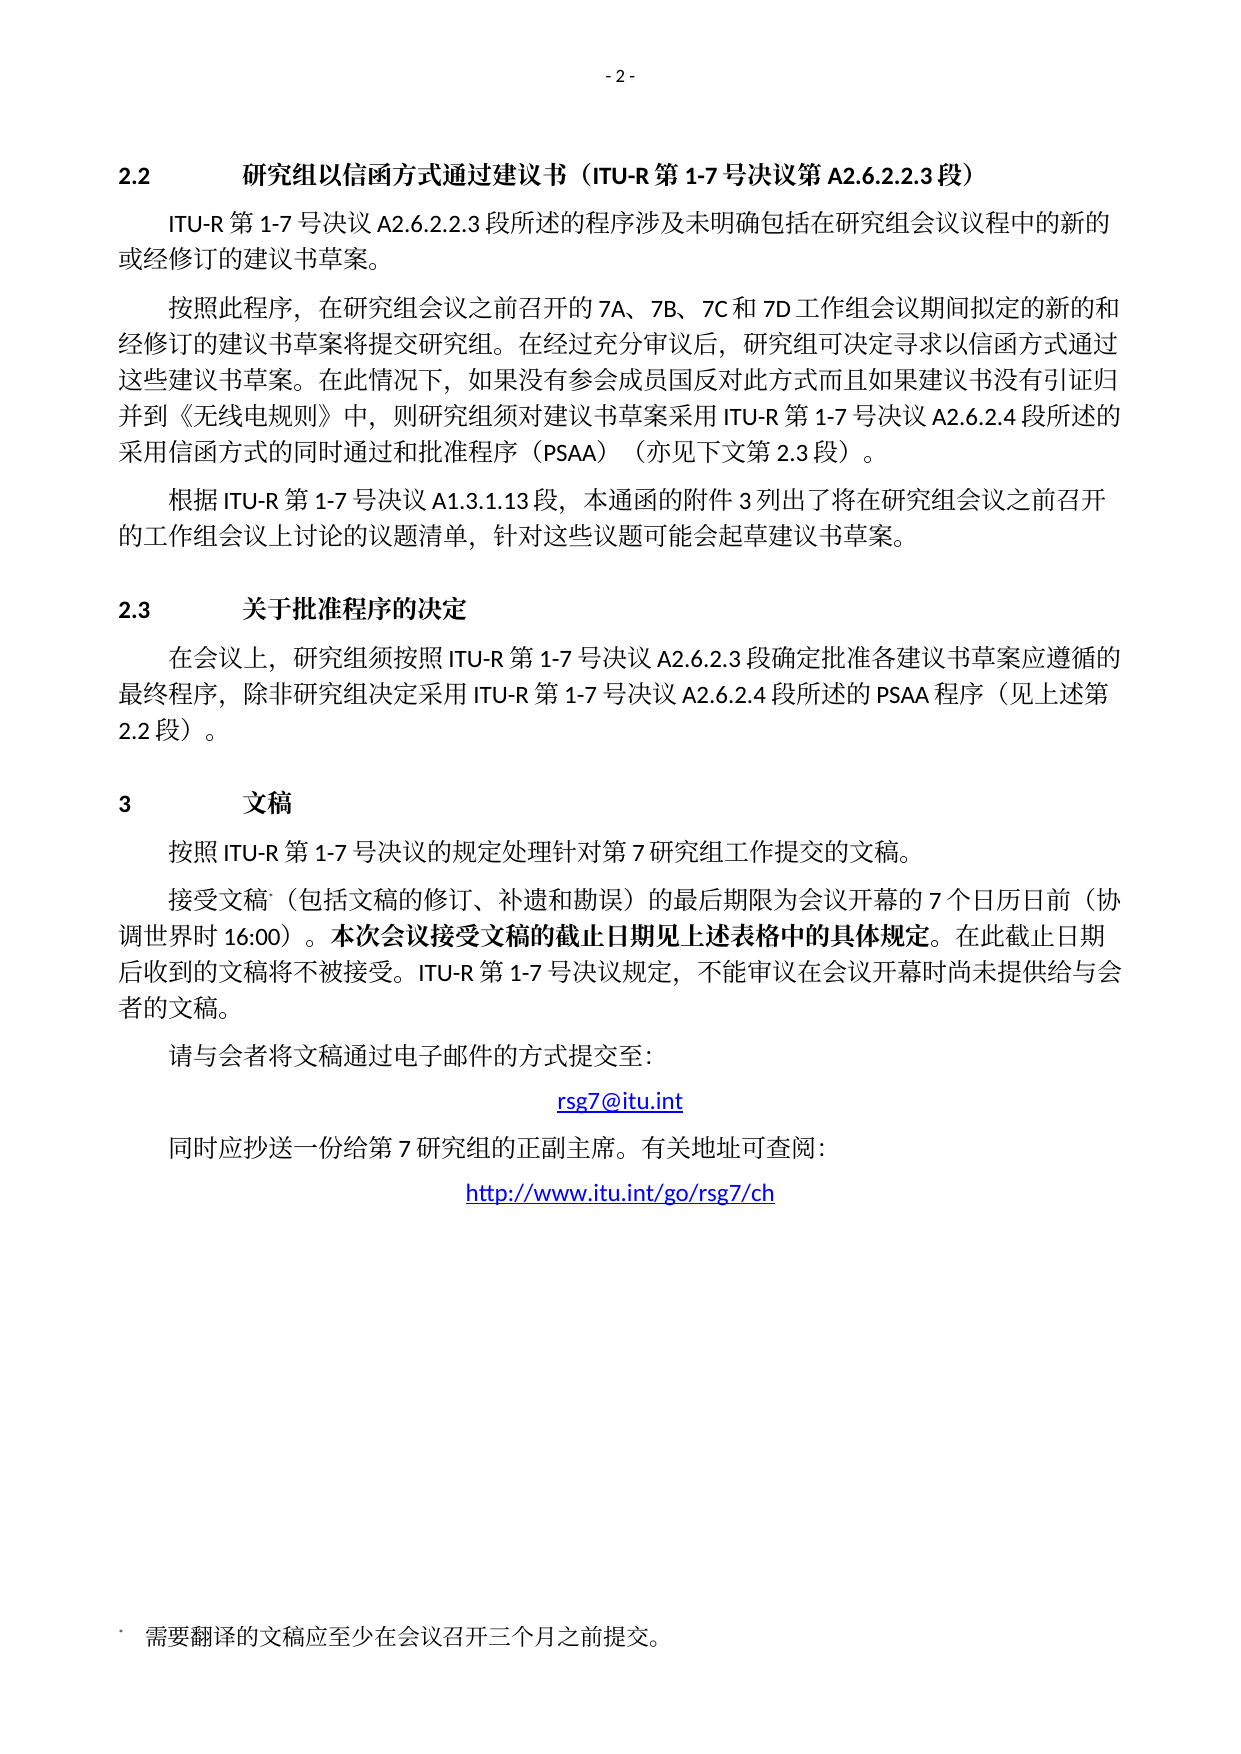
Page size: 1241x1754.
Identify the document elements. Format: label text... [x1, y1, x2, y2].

subtitle 2.3 关于批准程序的决定 [103, 590, 1122, 626]
subtitle 3 文稿 [103, 784, 1122, 820]
text http://www.itu.int/go/rsg7/ch [118, 1177, 1122, 1207]
text rsg7@itu.int [118, 1085, 1122, 1116]
subtitle 2.2 研究组以信函方式通过建议书（ITU-R第1-7号决议第A2.6.2.2.3段） [103, 156, 1122, 192]
text 根据ITU-R第1-7号决议A1.3.1.13段，本通函的附件3列出了将在研究组会议之前召开的工作组会议上讨论的议题清单，针对这些议题可能会起草建议书草案。 [118, 481, 1122, 552]
text 同时应抄送一份给第7研究组的正副主席。有关地址可查阅： [118, 1128, 1122, 1164]
text 按照ITU-R第1-7号决议的规定处理针对第7研究组工作提交的文稿。 [118, 832, 1122, 868]
text 接受文稿*（包括文稿的修订、补遗和勘误）的最后期限为会议开幕的7个日历日前（协调世界时16:00）。本次会议接受文稿的截止日期见上述表格中的具体规定。在此截止日期后收到的文稿将不被接受。ITU-R第1-7号决议规定，不能审议在会议开幕时尚未提供给与会者的文稿。 [118, 881, 1122, 1024]
text 请与会者将文稿通过电子邮件的方式提交至： [118, 1037, 1122, 1073]
text 在会议上，研究组须按照ITU-R第1-7号决议A2.6.2.3段确定批准各建议书草案应遵循的最终程序，除非研究组决定采用ITU-R第1-7号决议A2.6.2.4段所述的PSAA程序（见上述第2.2段）。 [118, 638, 1122, 746]
text ITU-R第1-7号决议A2.6.2.2.3段所述的程序涉及未明确包括在研究组会议议程中的新的或经修订的建议书草案。 [118, 204, 1122, 276]
text 按照此程序，在研究组会议之前召开的7A、7B、7C和7D工作组会议期间拟定的新的和经修订的建议书草案将提交研究组。在经过充分审议后，研究组可决定寻求以信函方式通过这些建议书草案。在此情况下，如果没有参会成员国反对此方式而且如果建议书没有引证归并到《无线电规则》中，则研究组须对建议书草案采用ITU-R第1-7号决议A2.6.2.4段所述的采用信函方式的同时通过和批准程序（PSAA）（亦见下文第2.3段）。 [118, 288, 1122, 468]
